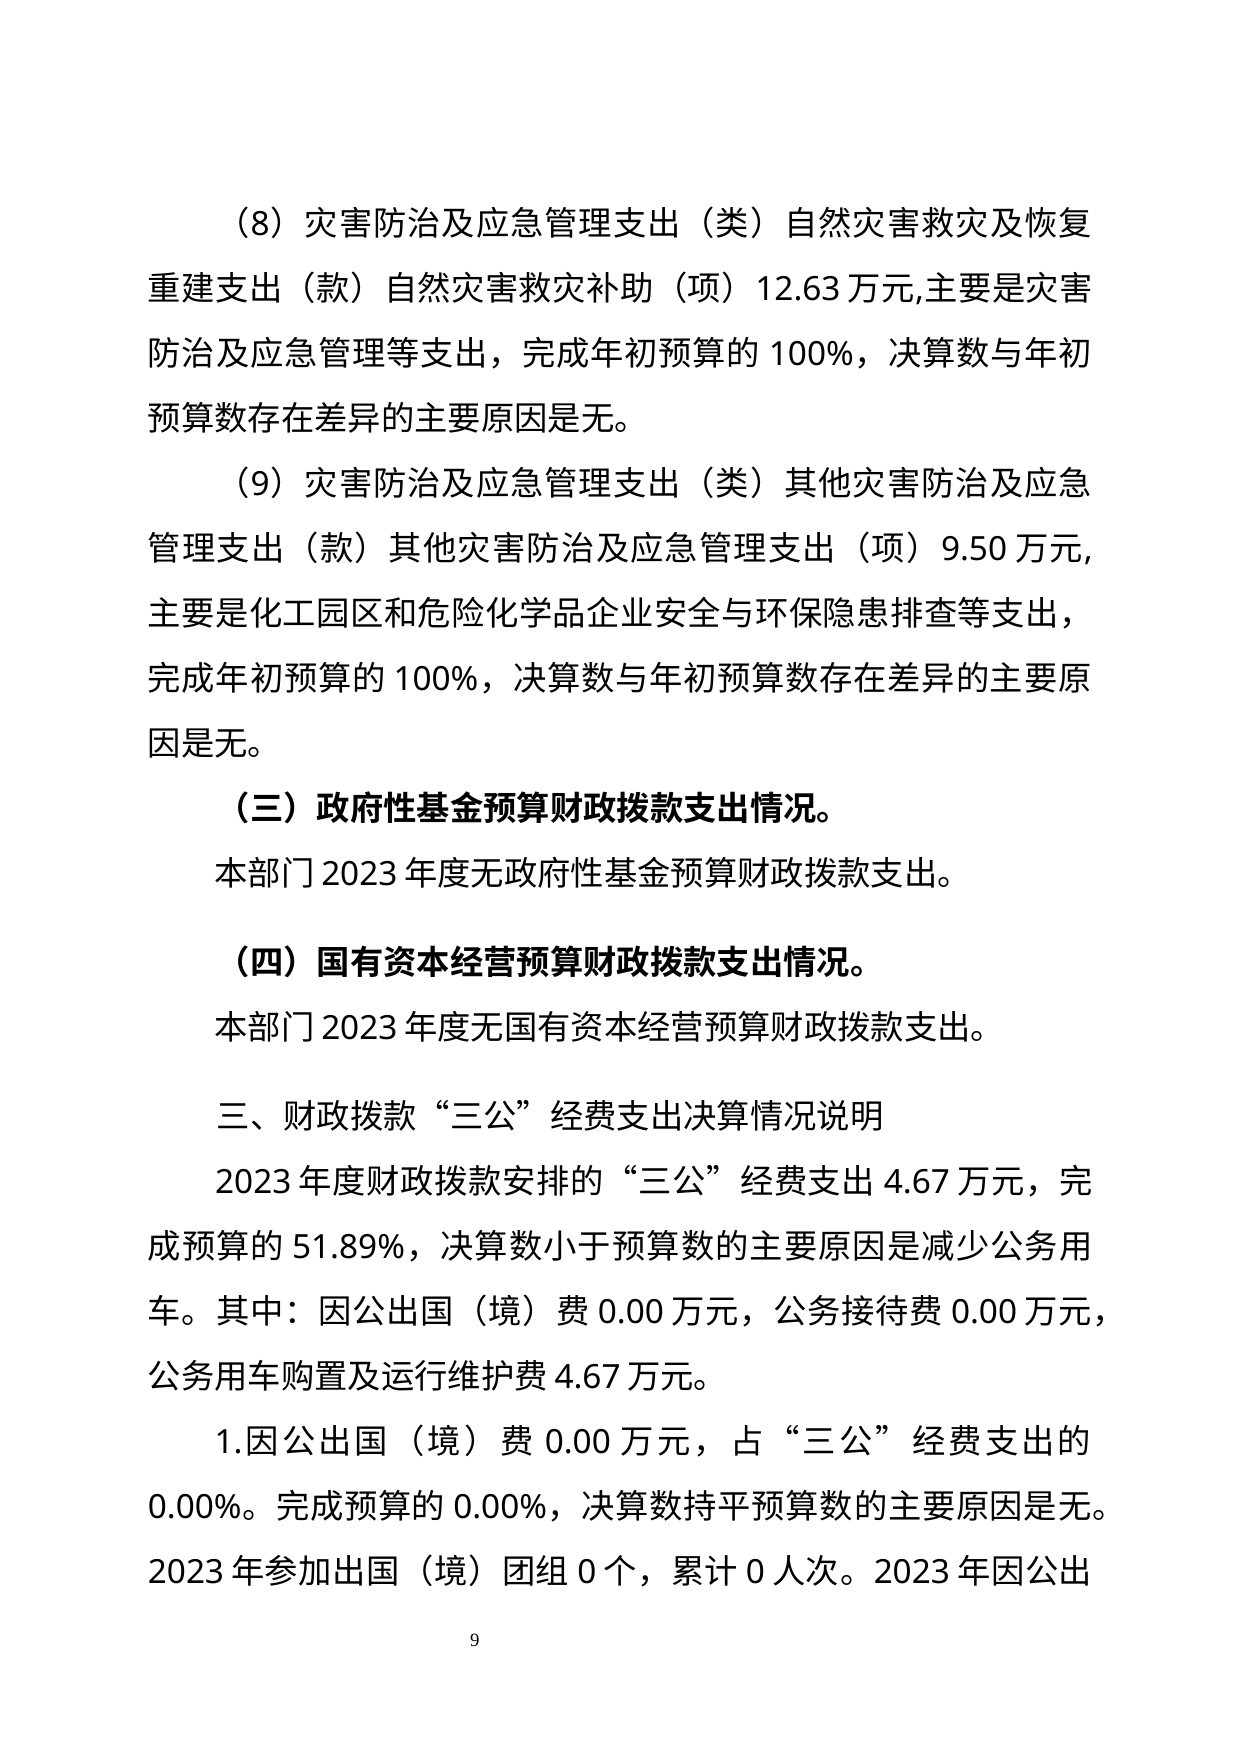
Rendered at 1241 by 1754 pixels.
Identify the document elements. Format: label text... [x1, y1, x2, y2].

text （9）灾害防治及应急管理支出（类）其他灾害防治及应急管理支出（款）其他灾害防治及应急管理支出（项）9.50万元,主要是化工园区和危险化学品企业安全与环保隐患排查等支出，完成年初预算的100%，决算数与年初预算数存在差异的主要原因是无。 [148, 448, 1093, 773]
text 三、财政拨款“三公”经费支出决算情况说明 [148, 1081, 1093, 1146]
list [148, 1406, 1093, 1601]
text （四）国有资本经营预算财政拨款支出情况。 [148, 927, 1093, 992]
text （8）灾害防治及应急管理支出（类）自然灾害救灾及恢复重建支出（款）自然灾害救灾补助（项）12.63万元,主要是灾害防治及应急管理等支出，完成年初预算的100%，决算数与年初预算数存在差异的主要原因是无。 [148, 188, 1093, 448]
text （三）政府性基金预算财政拨款支出情况。 [148, 773, 1093, 838]
text 本部门2023年度无国有资本经营预算财政拨款支出。 [148, 992, 1093, 1057]
text 本部门2023年度无政府性基金预算财政拨款支出。 [148, 838, 1093, 903]
text 2023年度财政拨款安排的“三公”经费支出4.67万元，完成预算的51.89%，决算数小于预算数的主要原因是减少公务用车。其中：因公出国（境）费0.00万元，公务接待费0.00万元，公务用车购置及运行维护费4.67万元。 [148, 1146, 1093, 1406]
